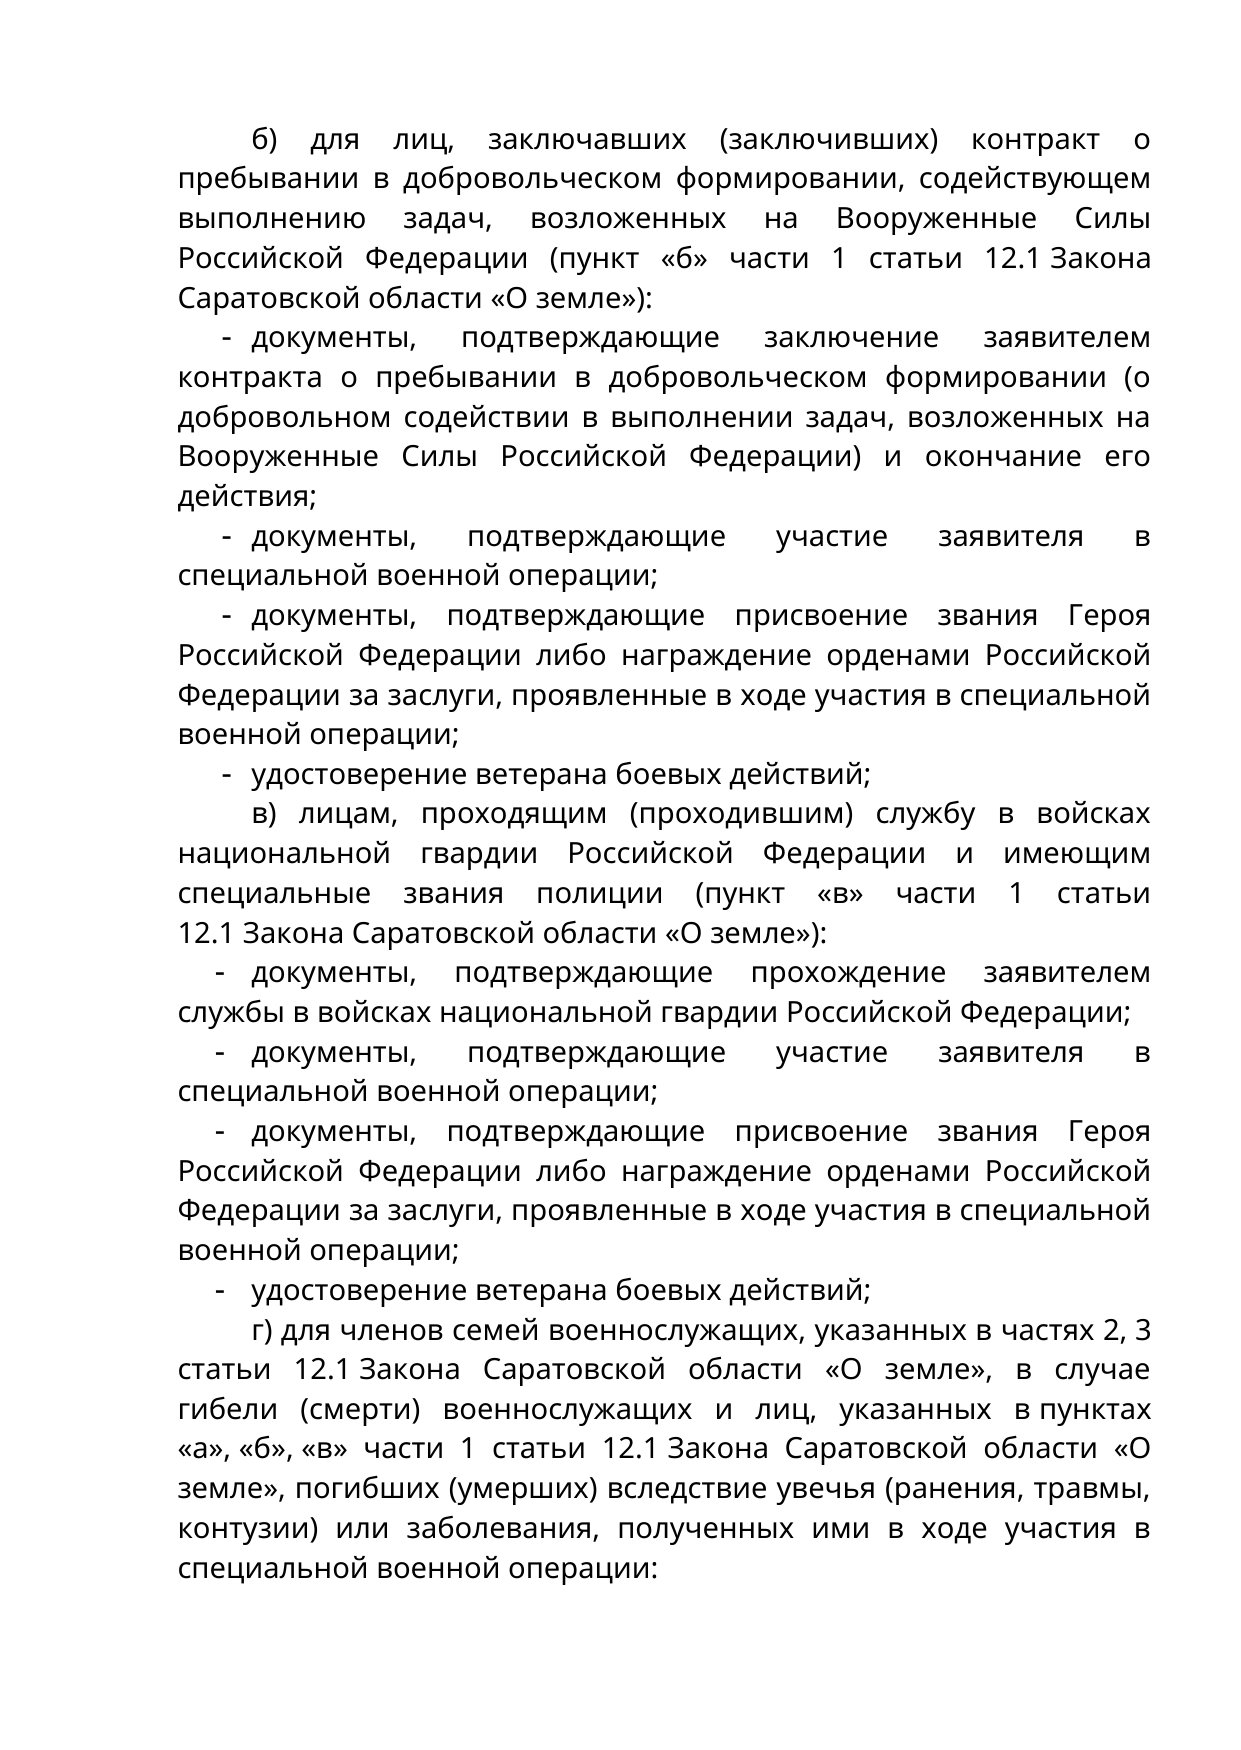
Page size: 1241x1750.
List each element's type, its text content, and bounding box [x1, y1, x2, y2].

list документы, подтверждающие заключение заявителем контракта о пребывании в добровольческом формировании (о добровольном содействии в выполнении задач, возложенных на Вооруженные Силы Российской Федерации) и окончание его действия; [177, 317, 1152, 515]
list документы, подтверждающие участие заявителя в специальной военной операции; [177, 1031, 1152, 1110]
list удостоверение ветерана боевых действий; [177, 753, 1152, 793]
text в) лицам, проходящим (проходившим) службу в войсках национальной гвардии Российской Федерации и имеющим специальные звания полиции (пункт «в» части 1 статьи 12.1 Закона Саратовской области «О земле»): [177, 793, 1152, 952]
list документы, подтверждающие присвоение звания Героя Российской Федерации либо награждение орденами Российской Федерации за заслуги, проявленные в ходе участия в специальной военной операции; [177, 1110, 1152, 1269]
text б) для лиц, заключавших (заключивших) контракт о пребывании в добровольческом формировании, содействующем выполнению задач, возложенных на Вооруженные Силы Российской Федерации (пункт «б» части 1 статьи 12.1 Закона Саратовской области «О земле»): [177, 118, 1152, 317]
list документы, подтверждающие присвоение звания Героя Российской Федерации либо награждение орденами Российской Федерации за заслуги, проявленные в ходе участия в специальной военной операции; [177, 594, 1152, 753]
list документы, подтверждающие участие заявителя в специальной военной операции; [177, 515, 1152, 594]
list удостоверение ветерана боевых действий; [177, 1269, 1152, 1309]
list документы, подтверждающие прохождение заявителем службы в войсках национальной гвардии Российской Федерации; [177, 952, 1152, 1031]
text г) для членов семей военнослужащих, указанных в частях 2, 3 статьи 12.1 Закона Саратовской области «О земле», в случае гибели (смерти) военнослужащих и лиц, указанных в пунктах «а», «б», «в» части 1 статьи 12.1 Закона Саратовской области «О земле», погибших (умерших) вследствие увечья (ранения, травмы, контузии) или заболевания, полученных ими в ходе участия в специальной военной операции: [177, 1309, 1152, 1587]
